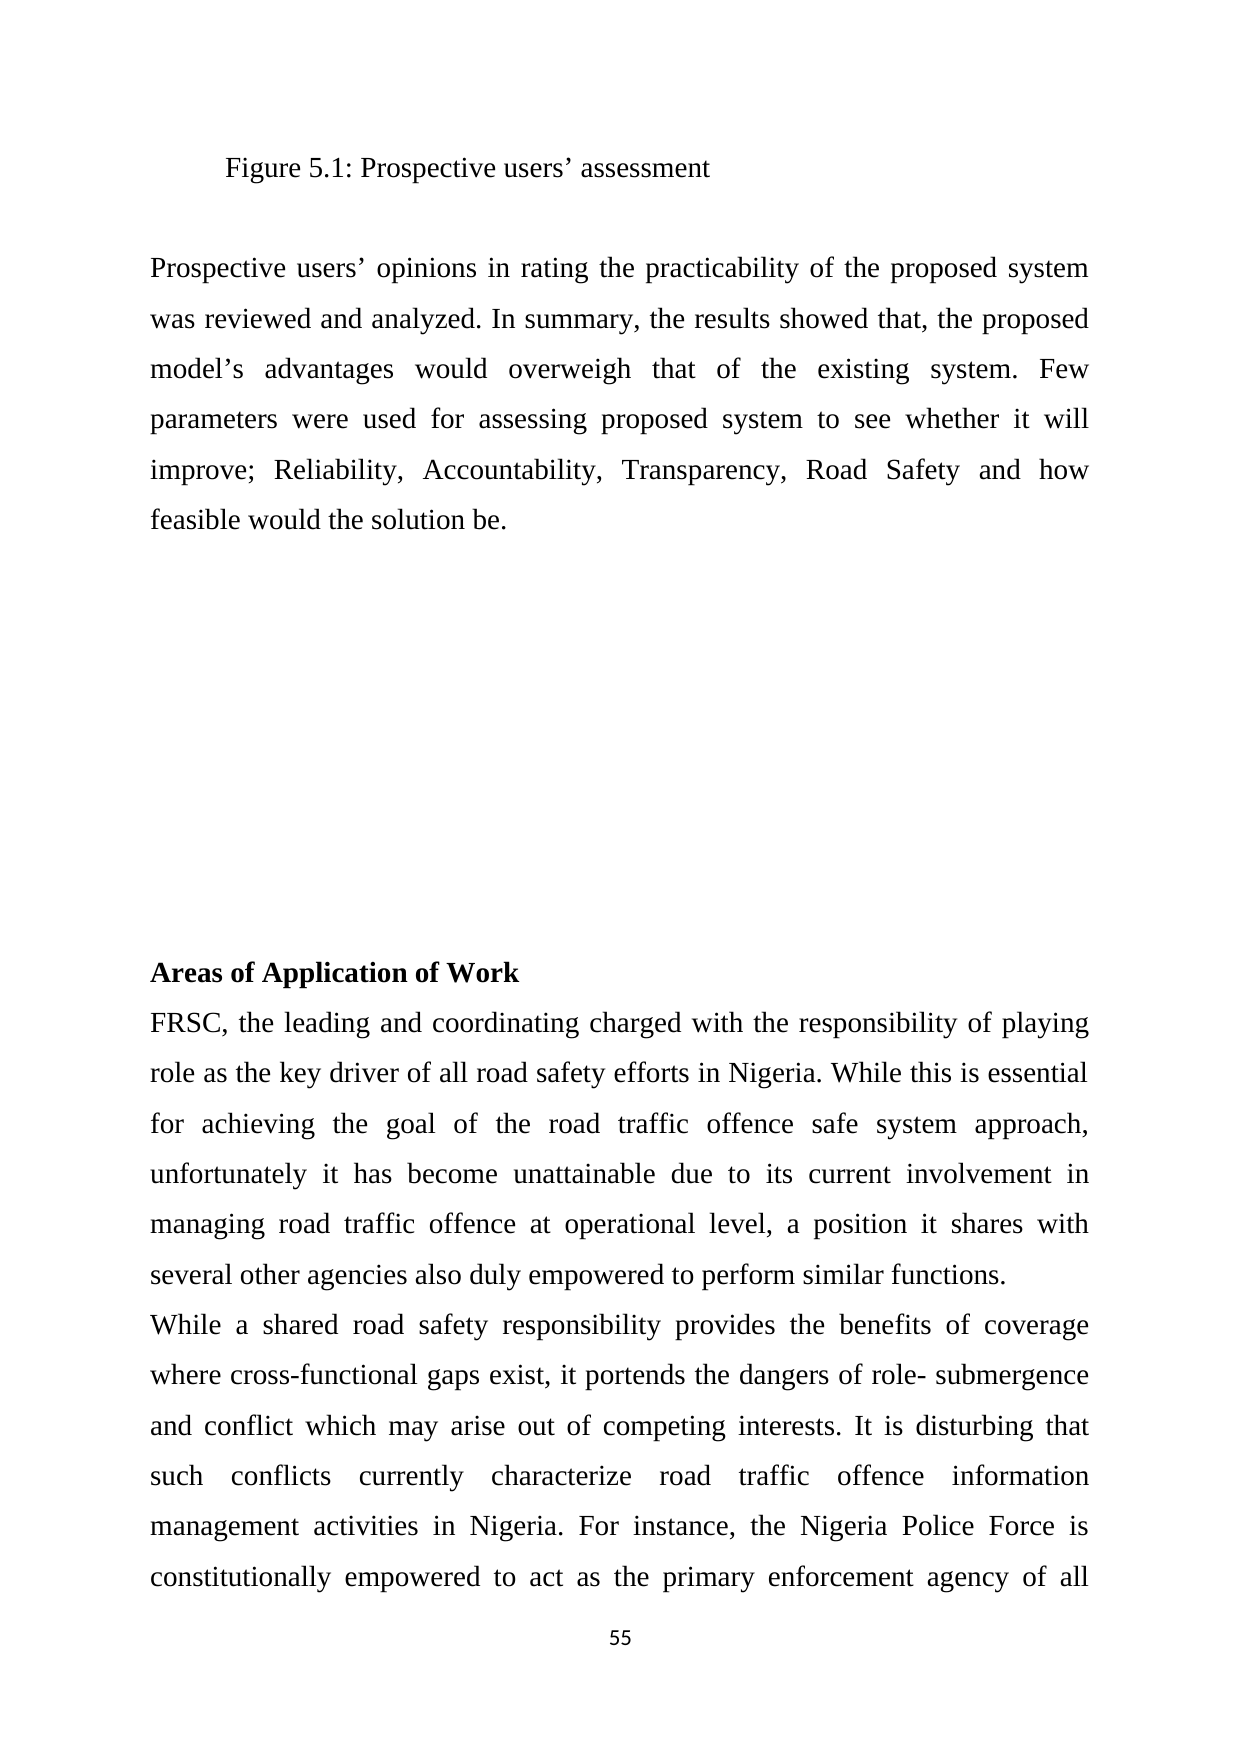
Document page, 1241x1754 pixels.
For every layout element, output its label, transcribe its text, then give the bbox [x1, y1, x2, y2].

text Prospective users’ opinions in rating the practicability of the proposed system was reviewed and analyzed. In summary, the results showed that, the proposed model’s advantages would overweigh that of the existing system. Few parameters were used for assessing proposed system to see whether it will improve; Reliability, Accountability, Transparency, Road Safety and how feasible would the solution be. [150, 251, 1090, 536]
text Figure 5.1: Prospective users’ assessment [150, 150, 1090, 183]
text Areas of Application of Work [150, 955, 1090, 988]
text FRSC, the leading and coordinating charged with the responsibility of playing role as the key driver of all road safety efforts in Nigeria. While this is essential for achieving the goal of the road traffic offence safe system approach, unfortunately it has become unattainable due to its current involvement in managing road traffic offence at operational level, a position it shares with several other agencies also duly empowered to perform similar functions. [150, 1005, 1090, 1290]
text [150, 1307, 1090, 1592]
